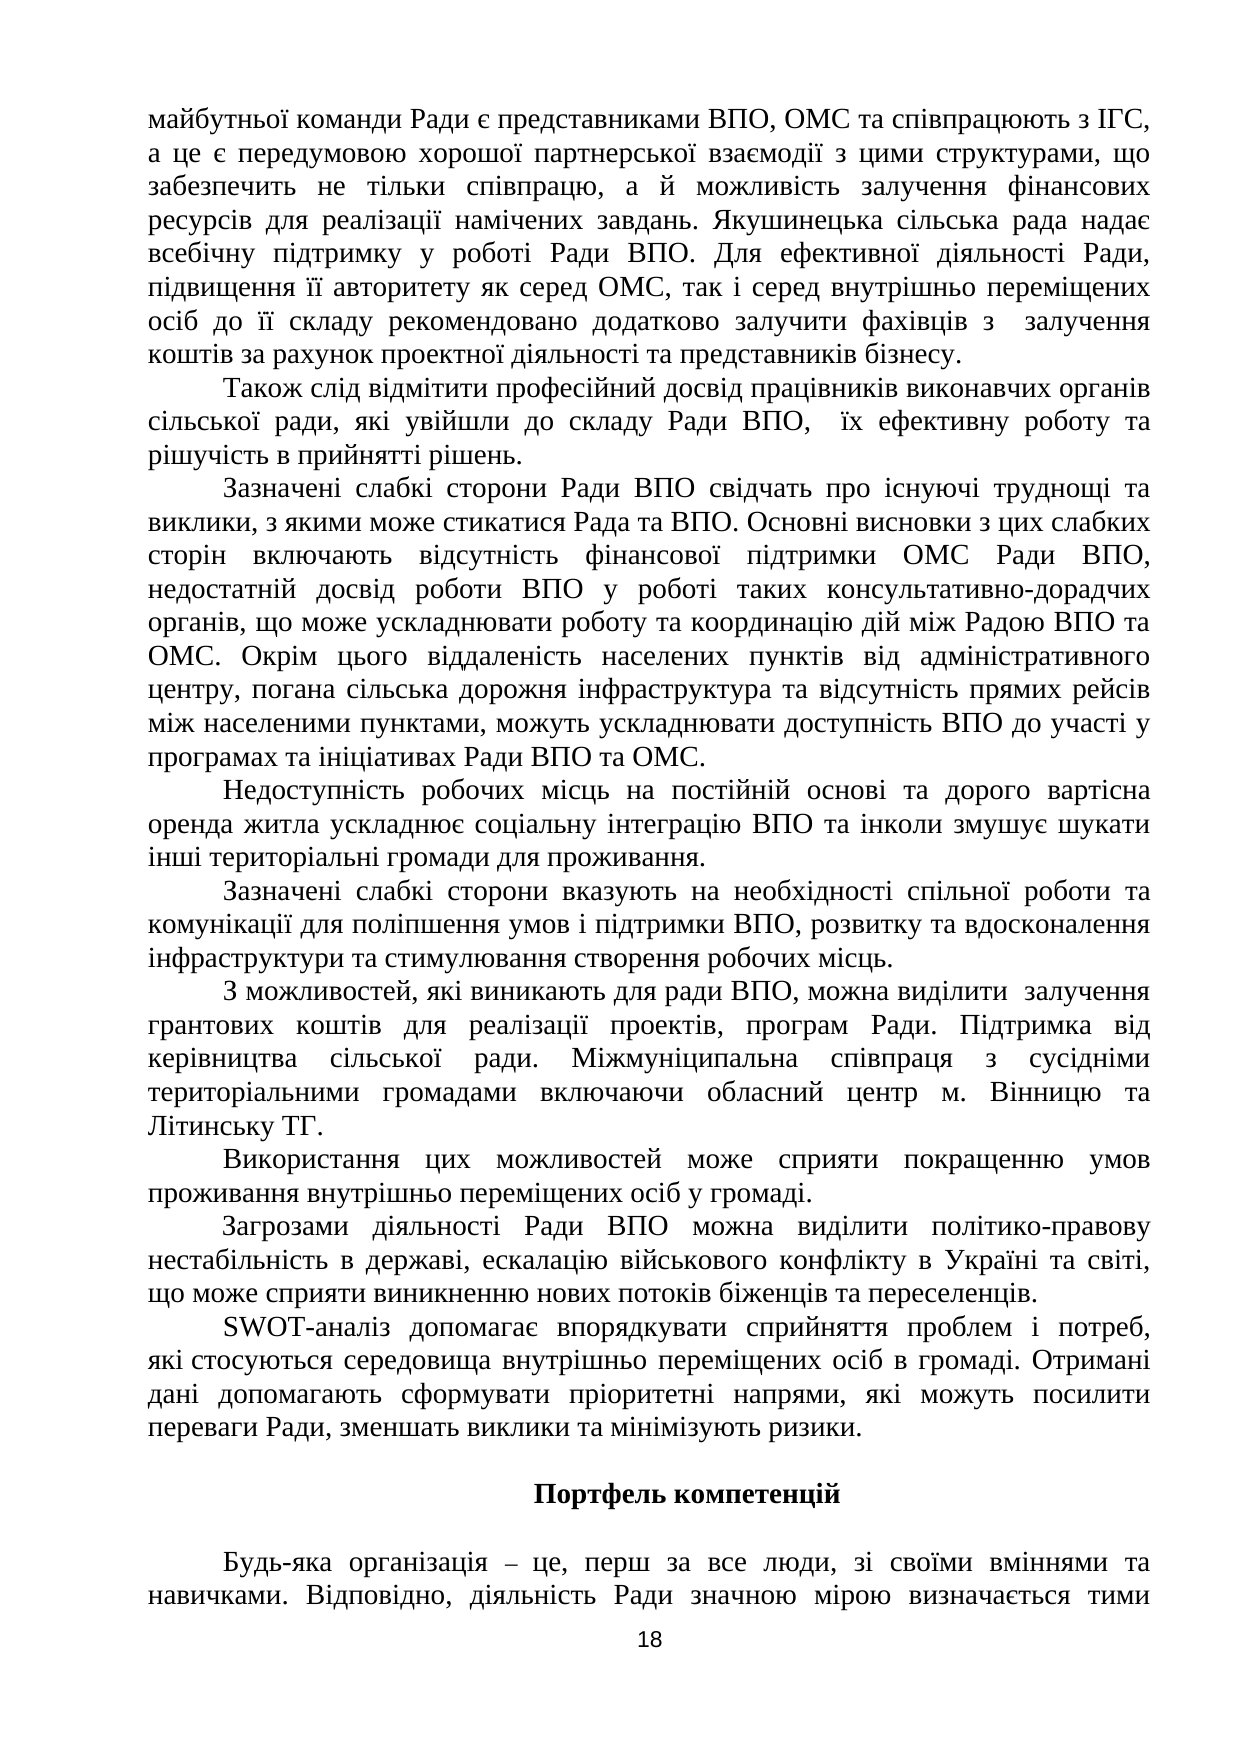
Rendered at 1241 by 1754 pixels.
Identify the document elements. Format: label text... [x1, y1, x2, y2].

text SWOT-аналіз допомагає впорядкувати сприйняття проблем і потреб, які стосуються середовища внутрішньо переміщених осіб в громаді. Отримані дані допомагають сформувати пріоритетні напрями, які можуть посилити переваги Ради, зменшать виклики та мінімізують ризики. [148, 1309, 1152, 1443]
text Недоступність робочих місць на постійній основі та дорого вартісна оренда житла ускладнює соціальну інтеграцію ВПО та інколи змушує шукати інші територіальні громади для проживання. [148, 772, 1152, 873]
text З можливостей, які виникають для ради ВПО, можна виділити залучення грантових коштів для реалізації проектів, програм Ради. Підтримка від керівництва сільської ради. Міжмуніципальна співпраця з сусідніми територіальними громадами включаючи обласний центр м. Вінницю та Літинську ТГ. [148, 973, 1152, 1141]
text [148, 1544, 1152, 1611]
text Загрозами діяльності Ради ВПО можна виділити політико-правову нестабільність в державі, ескалацію військового конфлікту в Україні та світі, що може сприяти виникненню нових потоків біженців та переселенців. [148, 1208, 1152, 1309]
text Портфель компетенцій [148, 1477, 1152, 1510]
text Використання цих можливостей може сприяти покращенню умов проживання внутрішньо переміщених осіб у громаді. [148, 1141, 1152, 1208]
text Зазначені слабкі сторони вказують на необхідності спільної роботи та комунікації для поліпшення умов і підтримки ВПО, розвитку та вдосконалення інфраструктури та стимулювання створення робочих місць. [148, 873, 1152, 973]
text Також слід відмітити професійний досвід працівників виконавчих органів сільської ради, які увійшли до складу Ради ВПО, їх ефективну роботу та рішучість в прийнятті рішень. [148, 370, 1152, 470]
text Зазначені слабкі сторони Ради ВПО свідчать про існуючі труднощі та виклики, з якими може стикатися Рада та ВПО. Основні висновки з цих слабких сторін включають відсутність фінансової підтримки ОМС Ради ВПО, недостатній досвід роботи ВПО у роботі таких консультативно-дорадчих органів, що може ускладнювати роботу та координацію дій між Радою ВПО та ОМС. Окрім цього віддаленість населених пунктів від адміністративного центру, погана сільська дорожня інфраструктура та відсутність прямих рейсів між населеними пунктами, можуть ускладнювати доступність ВПО до участі у програмах та ініціативах Ради ВПО та ОМС. [148, 470, 1152, 772]
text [148, 101, 1152, 370]
